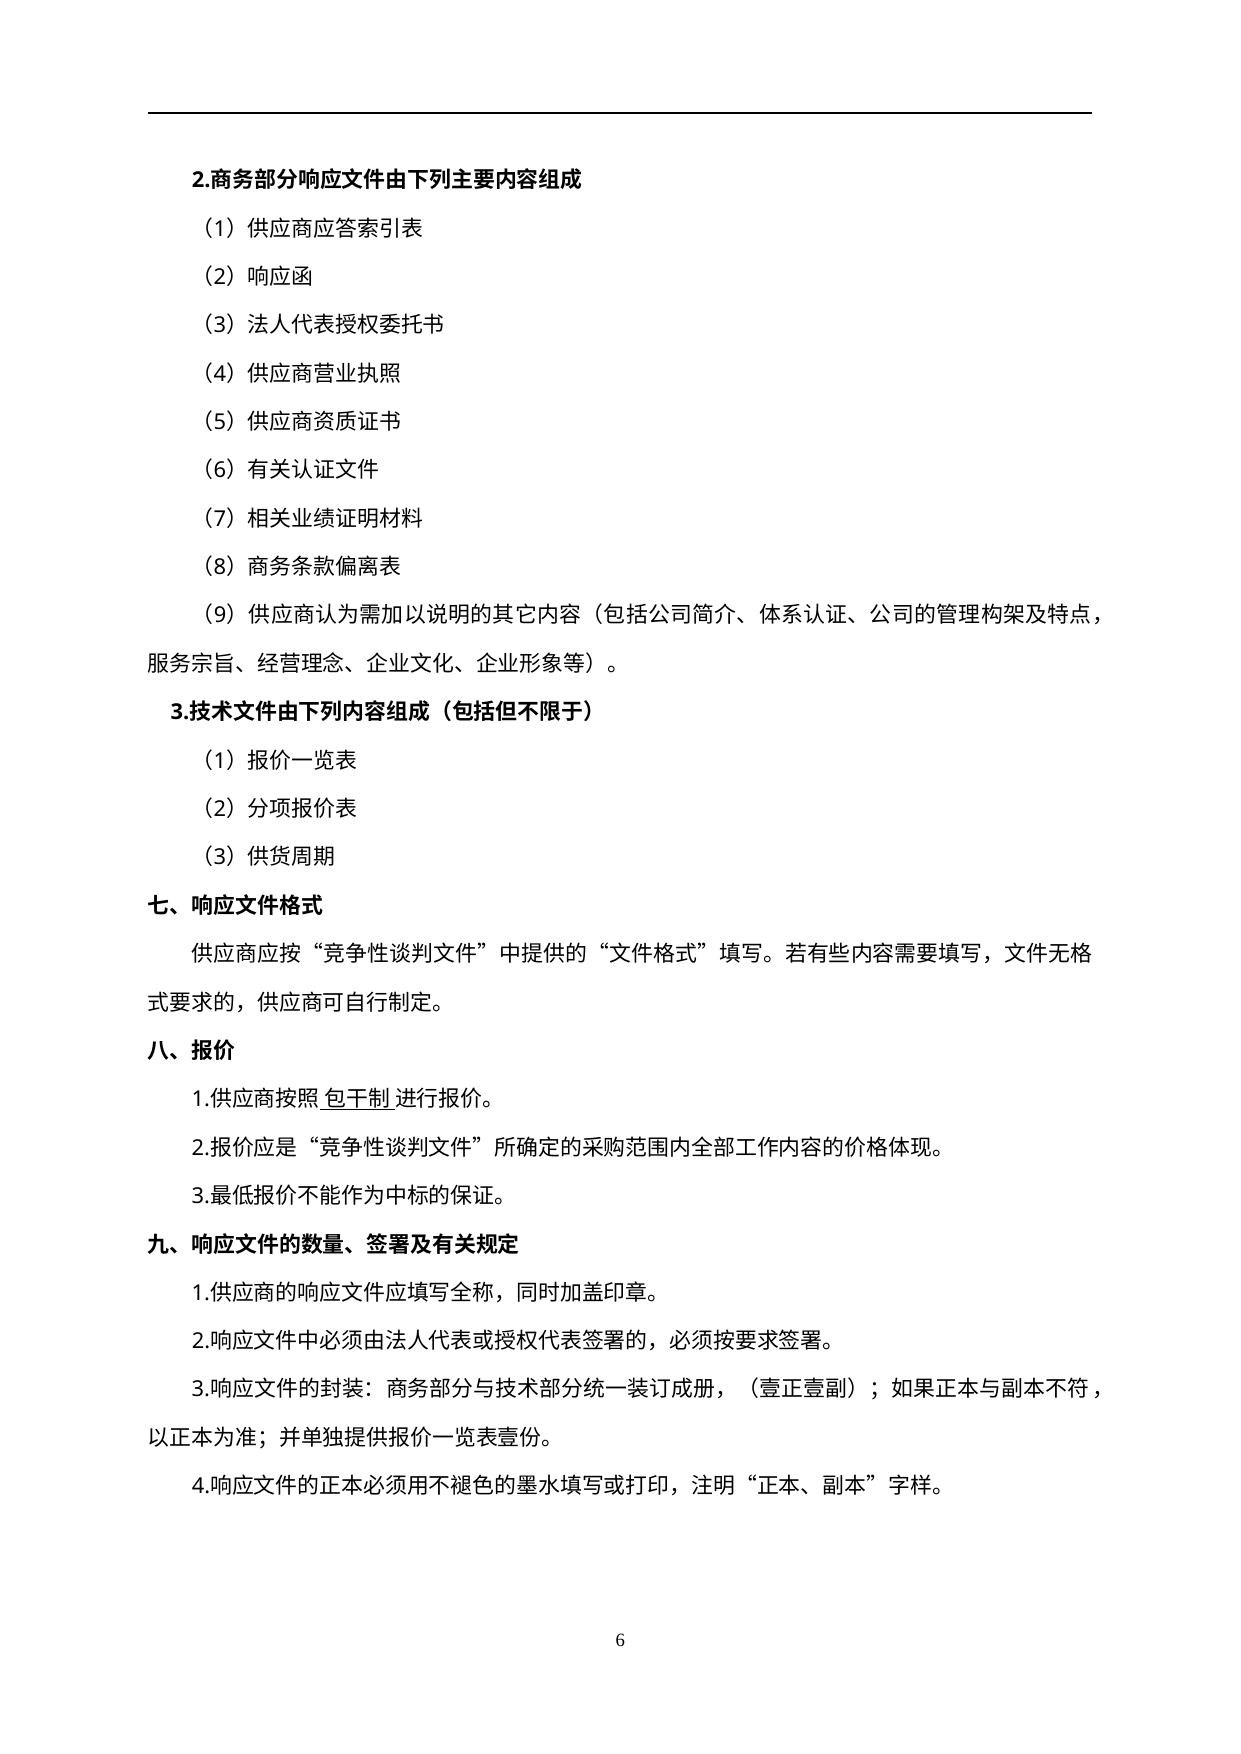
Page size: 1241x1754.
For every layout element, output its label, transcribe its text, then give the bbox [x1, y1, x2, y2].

text （4）供应商营业执照 [148, 355, 1092, 388]
subtitle 八、报价 [148, 1033, 1092, 1065]
text 4.响应文件的正本必须用不褪色的墨水填写或打印，注明“正本、副本”字样。 [148, 1468, 1092, 1501]
text （5）供应商资质证书 [148, 404, 1092, 436]
text （3）供货周期 [148, 839, 1092, 872]
text 1.供应商按照 包干制 进行报价。 [148, 1081, 1092, 1114]
text （2）响应函 [148, 259, 1092, 291]
text （1）供应商应答索引表 [148, 210, 1092, 243]
text （8）商务条款偏离表 [148, 549, 1092, 581]
text 2.报价应是“竞争性谈判文件”所确定的采购范围内全部工作内容的价格体现。 [148, 1129, 1092, 1162]
text （1）报价一览表 [148, 742, 1092, 775]
text 1.供应商的响应文件应填写全称，同时加盖印章。 [191, 1274, 1092, 1307]
text （7）相关业绩证明材料 [148, 500, 1092, 533]
subtitle 九、响应文件的数量、签署及有关规定 [148, 1226, 1092, 1259]
text （6）有关认证文件 [148, 452, 1092, 484]
text （2）分项报价表 [148, 791, 1092, 823]
text 3.响应文件的封装：商务部分与技术部分统一装订成册，（壹正壹副）；如果正本与副本不符，以正本为准；并单独提供报价一览表壹份。 [148, 1371, 1092, 1452]
text 3.最低报价不能作为中标的保证。 [148, 1178, 1092, 1210]
text 2.响应文件中必须由法人代表或授权代表签署的，必须按要求签署。 [148, 1323, 1092, 1355]
text （9）供应商认为需加以说明的其它内容（包括公司简介、体系认证、公司的管理构架及特点，服务宗旨、经营理念、企业文化、企业形象等）。 [148, 597, 1092, 678]
text 2.商务部分响应文件由下列主要内容组成 [148, 162, 1092, 194]
text （3）法人代表授权委托书 [148, 307, 1092, 339]
text 3.技术文件由下列内容组成（包括但不限于） [148, 694, 1092, 727]
subtitle 七、响应文件格式 [148, 887, 1092, 920]
text 供应商应按“竞争性谈判文件”中提供的“文件格式”填写。若有些内容需要填写，文件无格式要求的，供应商可自行制定。 [148, 936, 1092, 1017]
